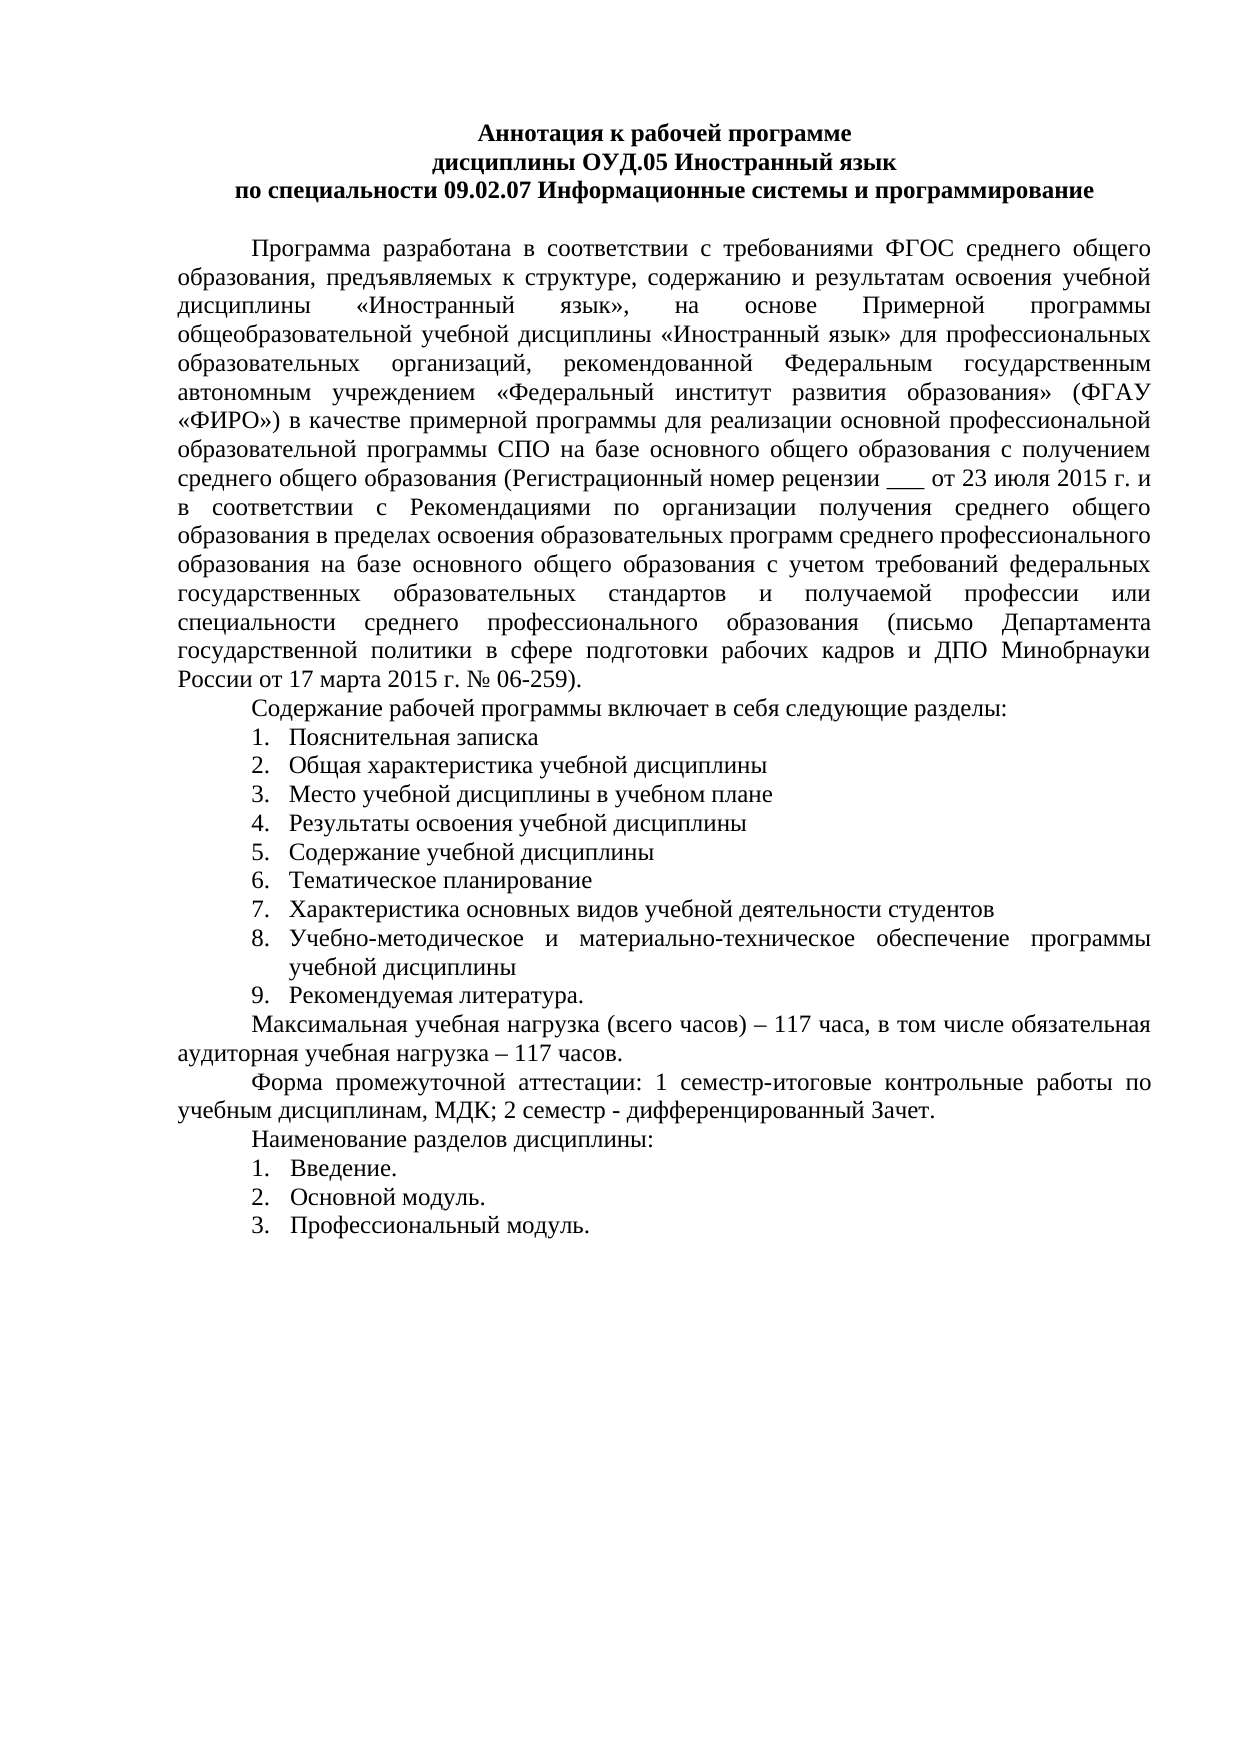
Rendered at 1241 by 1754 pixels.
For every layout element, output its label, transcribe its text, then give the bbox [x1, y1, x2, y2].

list Профессиональный модуль. [177, 1211, 1152, 1239]
list Характеристика основных видов учебной деятельности студентов [251, 894, 1152, 923]
list Тематическое планирование [251, 866, 1152, 894]
list Введение. [177, 1153, 1152, 1182]
text Аннотация к рабочей программе [177, 118, 1152, 147]
text дисциплины ОУД.05 Иностранный язык [177, 147, 1152, 176]
text по специальности 09.02.07 Информационные системы и программирование [177, 176, 1152, 204]
text Содержание рабочей программы включает в себя следующие разделы: [177, 693, 1152, 722]
text Форма промежуточной аттестации: 1 семестр-итоговые контрольные работы по учебным дисциплинам, МДК; 2 семестр - дифференцированный Зачет. [177, 1067, 1152, 1124]
list Пояснительная записка [251, 722, 1152, 751]
text Программа разработана в соответствии с требованиями ФГОС среднего общего образования, предъявляемых к структуре, содержанию и результатам освоения учебной дисциплины «Иностранный язык», на основе Примерной программы общеобразовательной учебной дисциплины «Иностранный язык» для профессиональных образовательных организаций, рекомендованной Федеральным государственным автономным учреждением «Федеральный институт развития образования» (ФГАУ «ФИРО») в качестве примерной программы для реализации основной профессиональной образовательной программы СПО на базе основного общего образования с получением среднего общего образования (Регистрационный номер рецензии ___ от 23 июля 2015 г. и в соответствии с Рекомендациями по организации получения среднего общего образования в пределах освоения образовательных программ среднего профессионального образования на базе основного общего образования с учетом требований федеральных государственных образовательных стандартов и получаемой профессии или специальности среднего профессионального образования (письмо Департамента государственной политики в сфере подготовки рабочих кадров и ДПО Минобрнауки России от 17 марта 2015 г. № 06-259). [177, 233, 1152, 693]
list Общая характеристика учебной дисциплины [251, 751, 1152, 779]
list Содержание учебной дисциплины [251, 837, 1152, 866]
text Наименование разделов дисциплины: [177, 1124, 1152, 1153]
text Максимальная учебная нагрузка (всего часов) – 117 часа, в том числе обязательная аудиторная учебная нагрузка – 117 часов. [177, 1009, 1152, 1067]
list Результаты освоения учебной дисциплины [251, 808, 1152, 837]
list Основной модуль. [177, 1182, 1152, 1211]
list Учебно-методическое и материально-техническое обеспечение программы учебной дисциплины [251, 923, 1152, 981]
list Рекомендуемая литература. [251, 981, 1152, 1009]
list Место учебной дисциплины в учебном плане [251, 779, 1152, 808]
